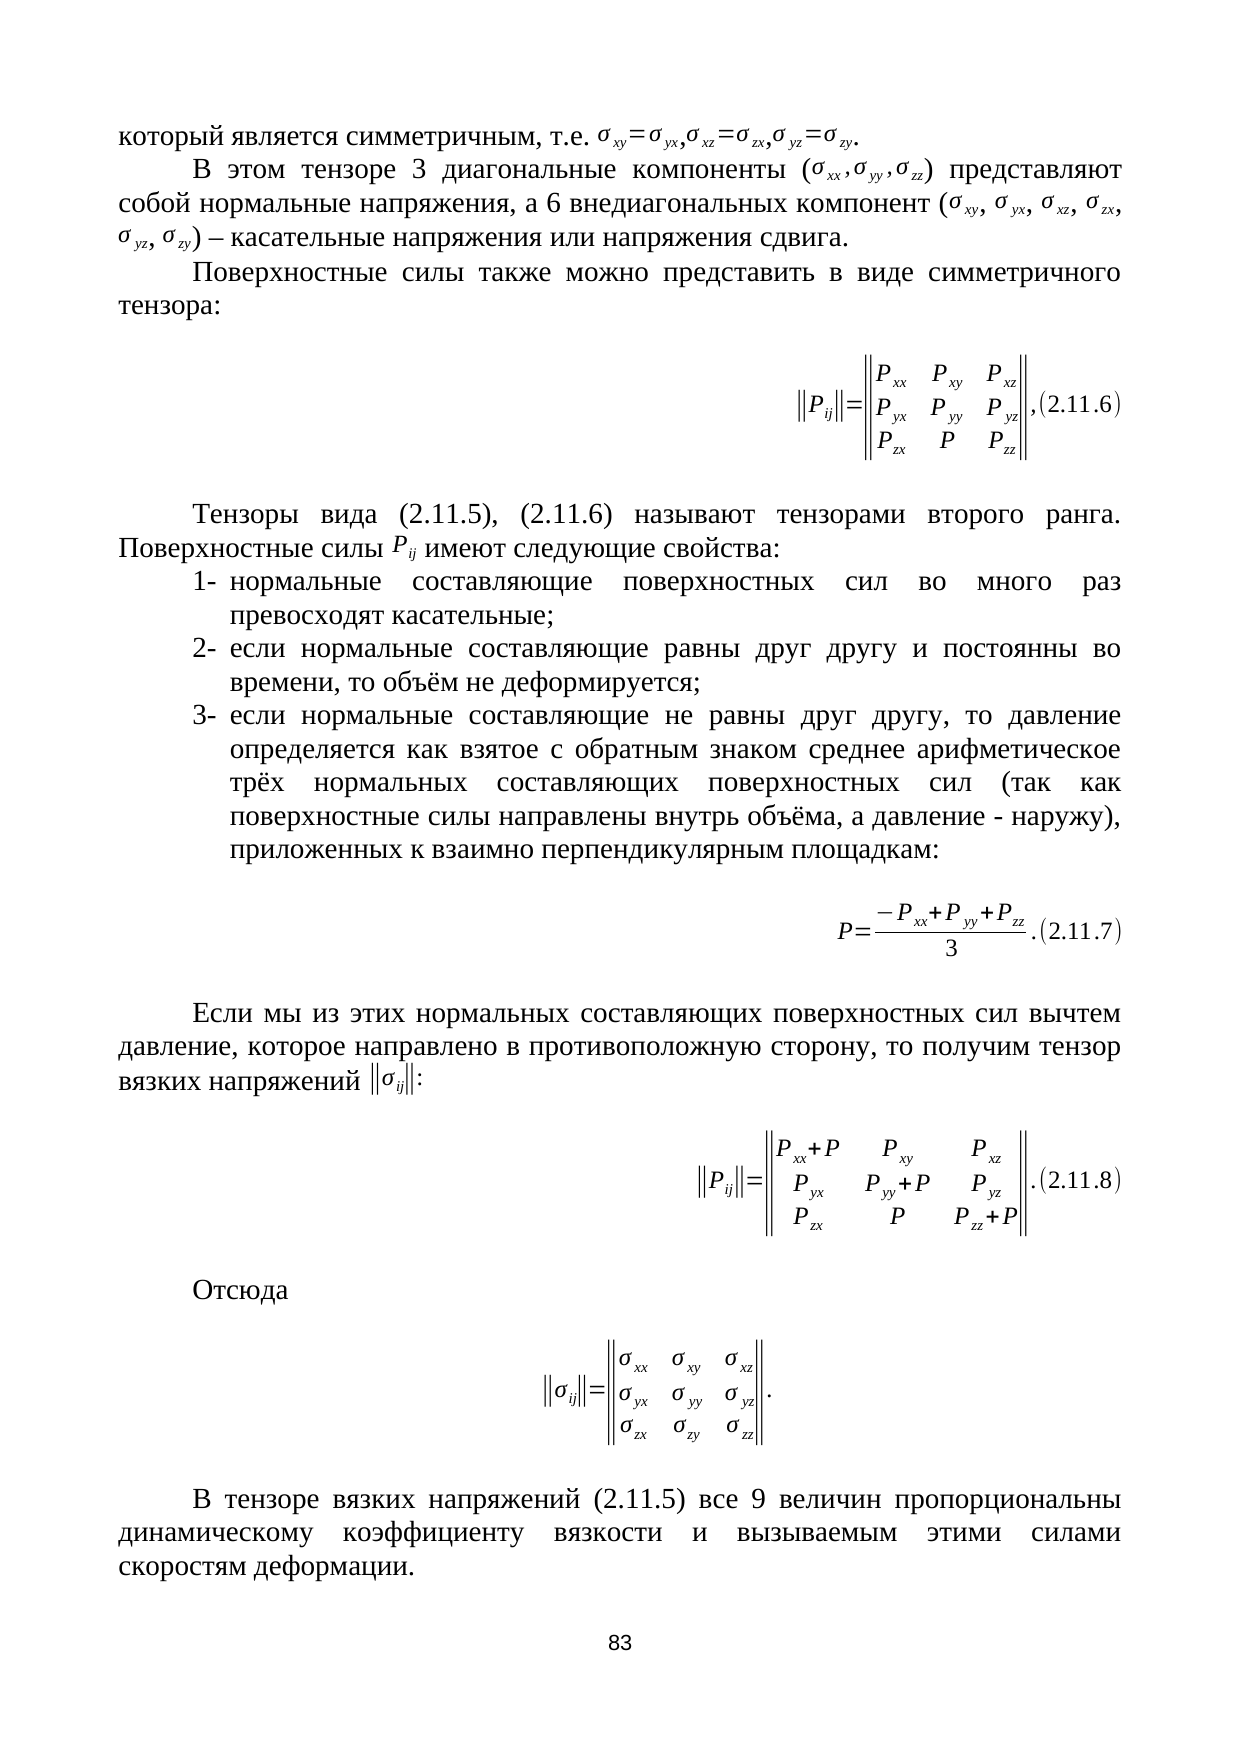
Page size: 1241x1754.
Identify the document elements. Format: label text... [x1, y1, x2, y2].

list Отсюда [118, 1272, 1122, 1306]
list если нормальные составляющие равны друг другу и постоянны во времени, то объём не деформируется; [192, 630, 1122, 697]
text который является симметричным, т.е. ,,. [118, 118, 1122, 152]
text В этом тензоре 3 диагональные компоненты () представляют собой нормальные напряжения, а 6 внедиагональных компонент (, , , , , ) – касательные напряжения или напряжения сдвига. [118, 152, 1122, 254]
list В тензоре вязких напряжений (2.11.5) все 9 величин пропорциональны динамическому коэффициенту вязкости и вызываемым этими силами скоростям деформации. [118, 1481, 1122, 1581]
list Если мы из этих нормальных составляющих поверхностных сил вычтем давление, которое направлено в противоположную сторону, то получим тензор вязких напряжений [118, 995, 1122, 1097]
text Поверхностные силы также можно представить в виде симметричного тензора: [118, 254, 1122, 321]
list если нормальные составляющие не равны друг другу, то давление определяется как взятое с обратным знаком среднее арифметическое трёх нормальных составляющих поверхностных сил (так как поверхностные силы направлены внутрь объёма, а давление - наружу), приложенных к взаимно перпендикулярным площадкам: [192, 697, 1122, 865]
text Тензоры вида (2.11.5), (2.11.6) называют тензорами второго ранга. Поверхностные силы имеют следующие свойства: [118, 496, 1122, 563]
list нормальные составляющие поверхностных сил во много раз превосходят касательные; [192, 563, 1122, 630]
